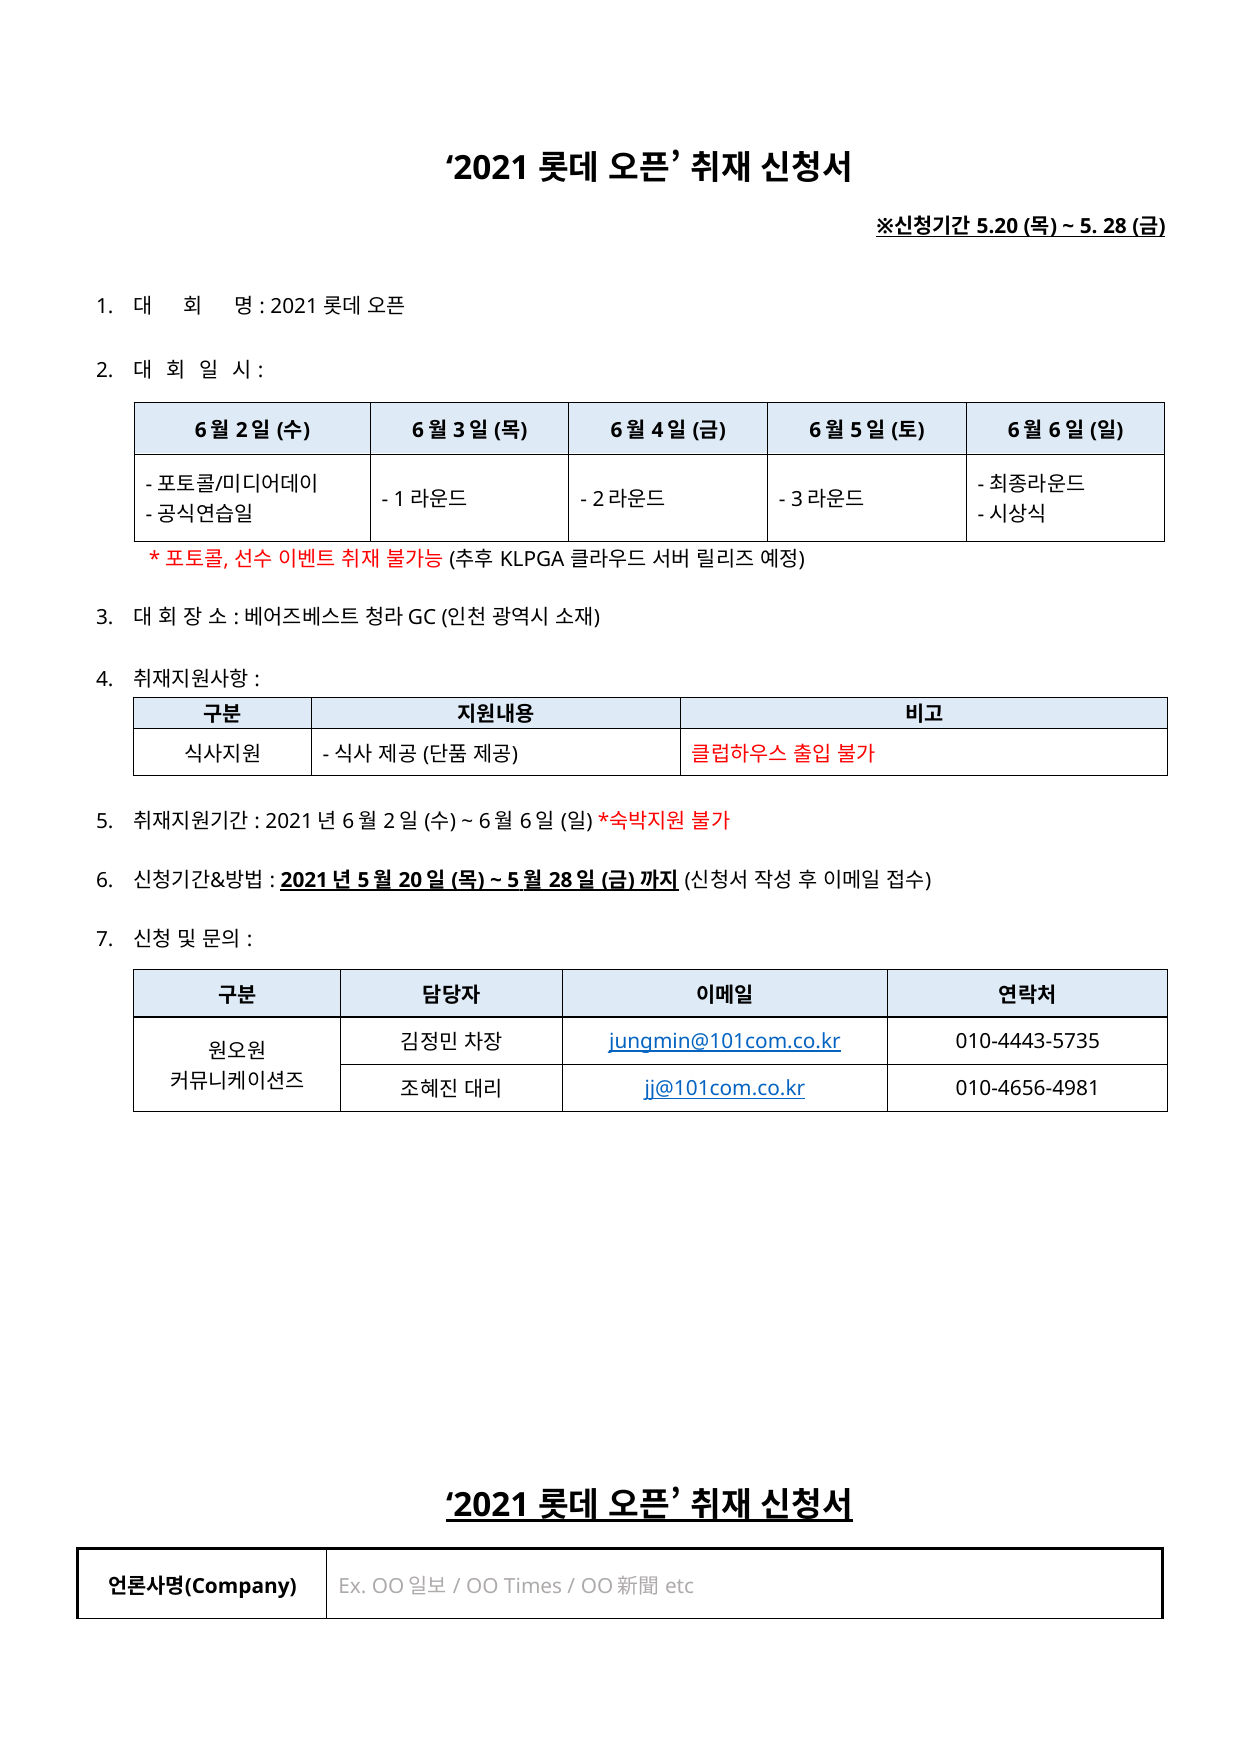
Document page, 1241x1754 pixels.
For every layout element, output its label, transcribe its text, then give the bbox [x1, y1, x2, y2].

table_cell - 포토콜/미디어데이 - 공식연습일 [135, 455, 370, 541]
list 대 회 장 소 : 베어즈베스트 청라GC (인천 광역시 소재) [96, 601, 1165, 631]
table_cell 010-4443-5735 [888, 1018, 1167, 1064]
table_cell - 1라운드 [371, 455, 568, 541]
text ※신청기간 5.20 (목) ~ 5. 28 (금) [75, 209, 1165, 240]
list ‘2021 롯데 오픈’ 취재 신청서 [133, 141, 1165, 189]
list 신청 및 문의 : [96, 922, 1165, 952]
table_cell 원오원 커뮤니케이션즈 [134, 1018, 340, 1111]
table_header Ex. OO일보 / OO Times / OO新聞 etc [327, 1550, 1161, 1618]
table_header 언론사명(Company) [79, 1550, 326, 1618]
list 대회명 : 2021 롯데 오픈 [96, 289, 1165, 320]
list 대회일시 : [96, 353, 1165, 383]
table_cell jj@101com.co.kr [563, 1065, 887, 1111]
list ‘2021 롯데 오픈’ 취재 신청서 [133, 1478, 1165, 1527]
text * 포토콜, 선수 이벤트 취재 불가능 (추후 KLPGA 클라우드 서버 릴리즈 예정) [75, 542, 1165, 572]
table_header 6월 4일 (금) [569, 403, 767, 453]
table_cell 식사지원 [134, 729, 311, 775]
table_cell 조혜진 대리 [341, 1065, 562, 1111]
table_header 비고 [681, 698, 1167, 728]
table_header 담당자 [341, 970, 562, 1016]
table_cell - 식사 제공 (단품 제공) [312, 729, 680, 775]
table_cell - 3라운드 [768, 455, 966, 541]
table_cell jungmin@101com.co.kr [563, 1018, 887, 1064]
table_header 이메일 [563, 970, 887, 1016]
table_header 지원내용 [312, 698, 680, 728]
table_header 6월 3일 (목) [371, 403, 568, 453]
table_header 6월 6일 (일) [967, 403, 1164, 453]
table_cell 김정민 차장 [341, 1018, 562, 1064]
list 취재지원기간 : 2021년 6월 2일 (수) ~ 6월 6일 (일) *숙박지원 불가 [96, 804, 1165, 835]
table_cell 클럽하우스 출입 불가 [681, 729, 1167, 775]
table_header 연락처 [888, 970, 1167, 1016]
table_header 6월 5일 (토) [768, 403, 966, 453]
table_cell - 2라운드 [569, 455, 767, 541]
table_header 구분 [134, 698, 311, 728]
table_cell - 최종라운드 - 시상식 [967, 455, 1164, 541]
list 신청기간&방법 : 2021년 5월 20일 (목) ~ 5월 28일 (금) 까지 (신청서 작성 후 이메일 접수) [96, 863, 1165, 894]
table_cell 010-4656-4981 [888, 1065, 1167, 1111]
list 취재지원사항 : [96, 662, 1165, 692]
table_header 구분 [134, 970, 340, 1016]
table_header 6월 2일 (수) [135, 403, 370, 453]
